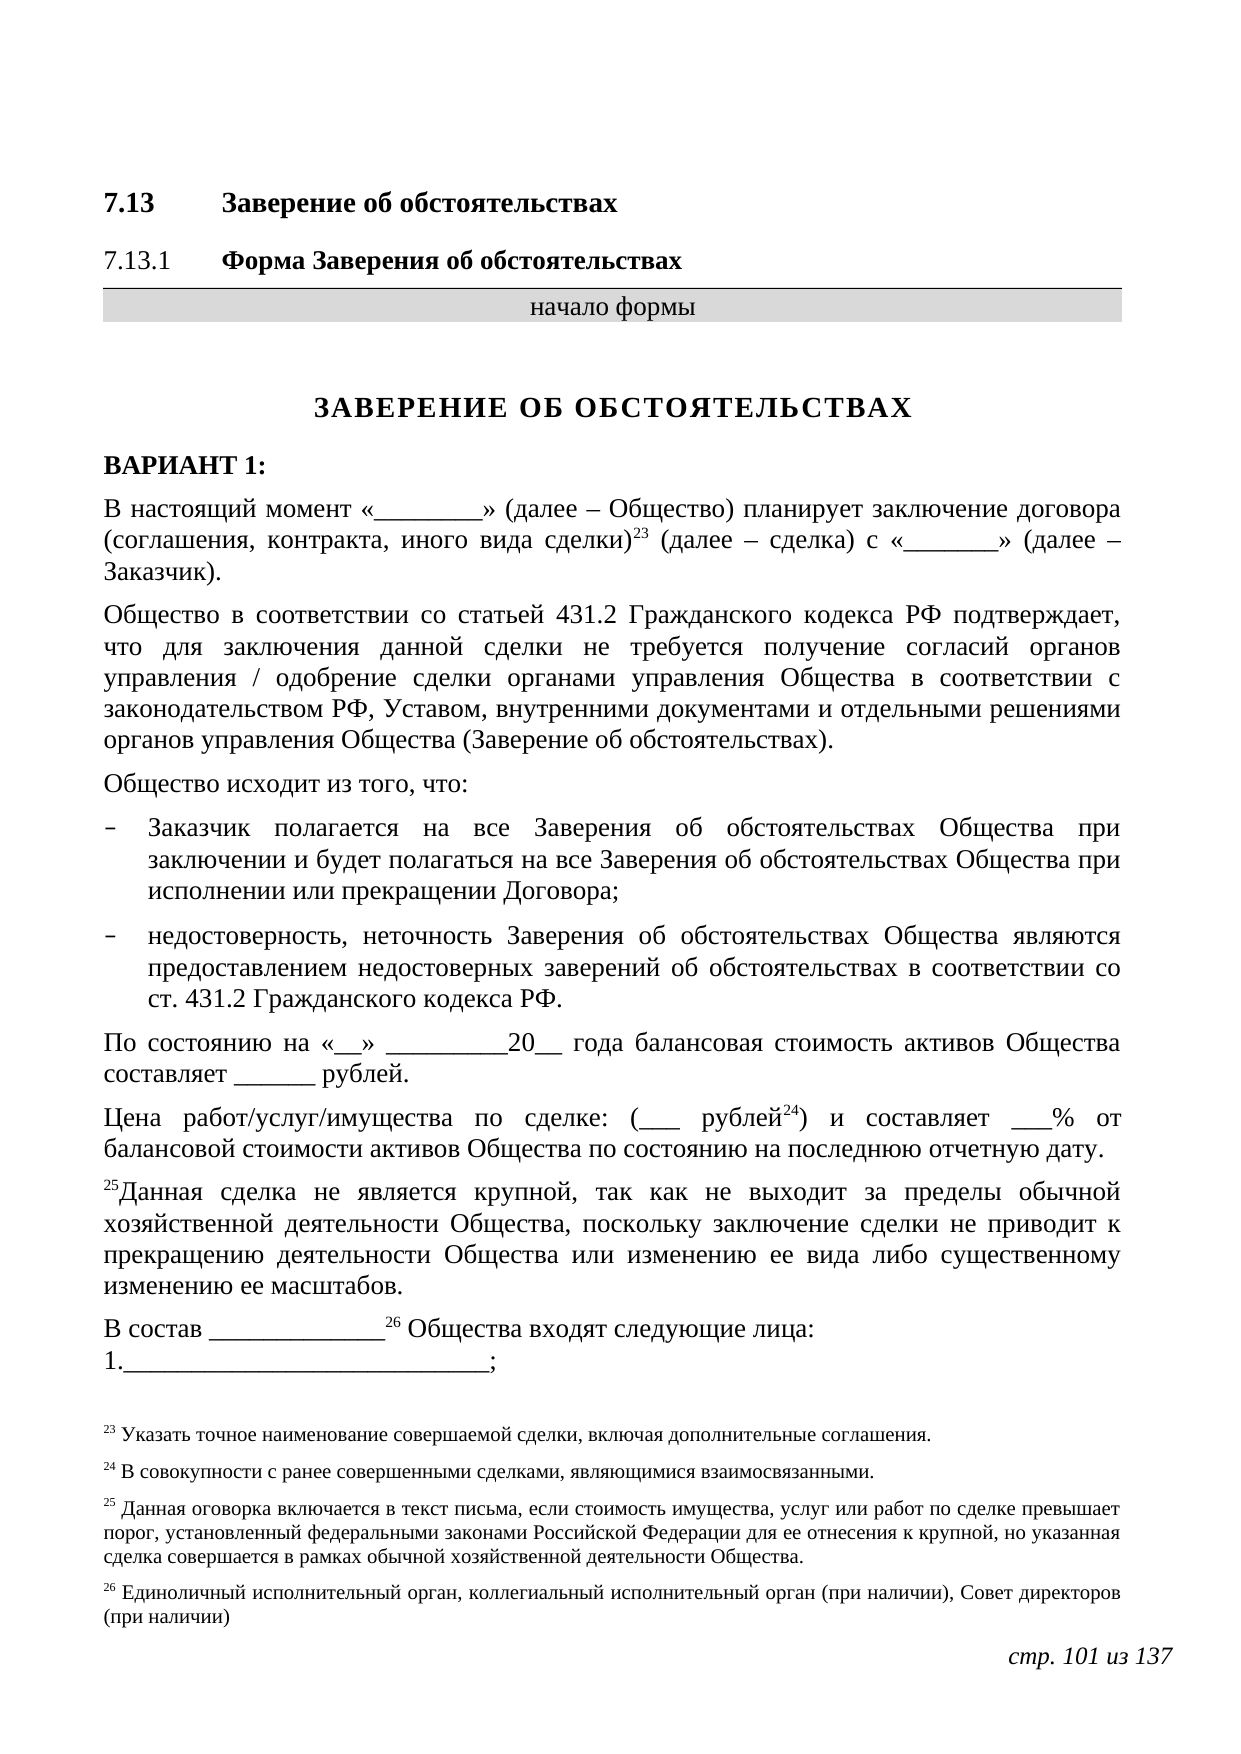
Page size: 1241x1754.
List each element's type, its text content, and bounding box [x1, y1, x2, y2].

text 1.___________________________; [103, 1344, 1122, 1375]
text Заверение об обстоятельствах [103, 390, 1122, 424]
text В состав _____________ Общества входят следующие лица: [103, 1313, 1122, 1344]
list Заказчик полагается на все Заверения об обстоятельствах Общества при заключении и будет полагаться на все Заверения об обстоятельствах Общества при исполнении или прекращении Договора; [103, 810, 1122, 906]
text По состоянию на «__» _________20__ года балансовая стоимость активов Общества составляет ______ рублей. [103, 1026, 1122, 1088]
list Форма Заверения об обстоятельствах [103, 244, 1122, 275]
text Общество в соответствии со статьей 431.2 Гражданского кодекса РФ подтверждает, что для заключения данной сделки не требуется получение согласий органов управления / одобрение сделки органами управления Общества в соответствии с законодательством РФ, Уставом, внутренними документами и отдельными решениями органов управления Общества (Заверение об обстоятельствах). [103, 598, 1122, 754]
text В настоящий момент «________» (далее – Общество) планирует заключение договора (соглашения, контракта, иного вида сделки) (далее – сделка) с «_______» (далее – Заказчик). [103, 492, 1122, 586]
text ВАРИАНТ 1: [103, 449, 1122, 480]
text Цена работ/услуг/имущества по сделке: (___ рублей) и составляет ___% от балансовой стоимости активов Общества по состоянию на последнюю отчетную дату. [103, 1101, 1122, 1163]
subtitle Заверение об обстоятельствах [103, 185, 1122, 219]
text Общество исходит из того, что: [103, 767, 1122, 798]
text начало формы [103, 289, 1122, 322]
text Данная сделка не является крупной, так как не выходит за пределы обычной хозяйственной деятельности Общества, поскольку заключение сделки не приводит к прекращению деятельности Общества или изменению ее вида либо существенному изменению ее масштабов. [103, 1176, 1122, 1300]
list недостоверность, неточность Заверения об обстоятельствах Общества являются предоставлением недостоверных заверений об обстоятельствах в соответствии со ст. 431.2 Гражданского кодекса РФ. [103, 918, 1122, 1013]
